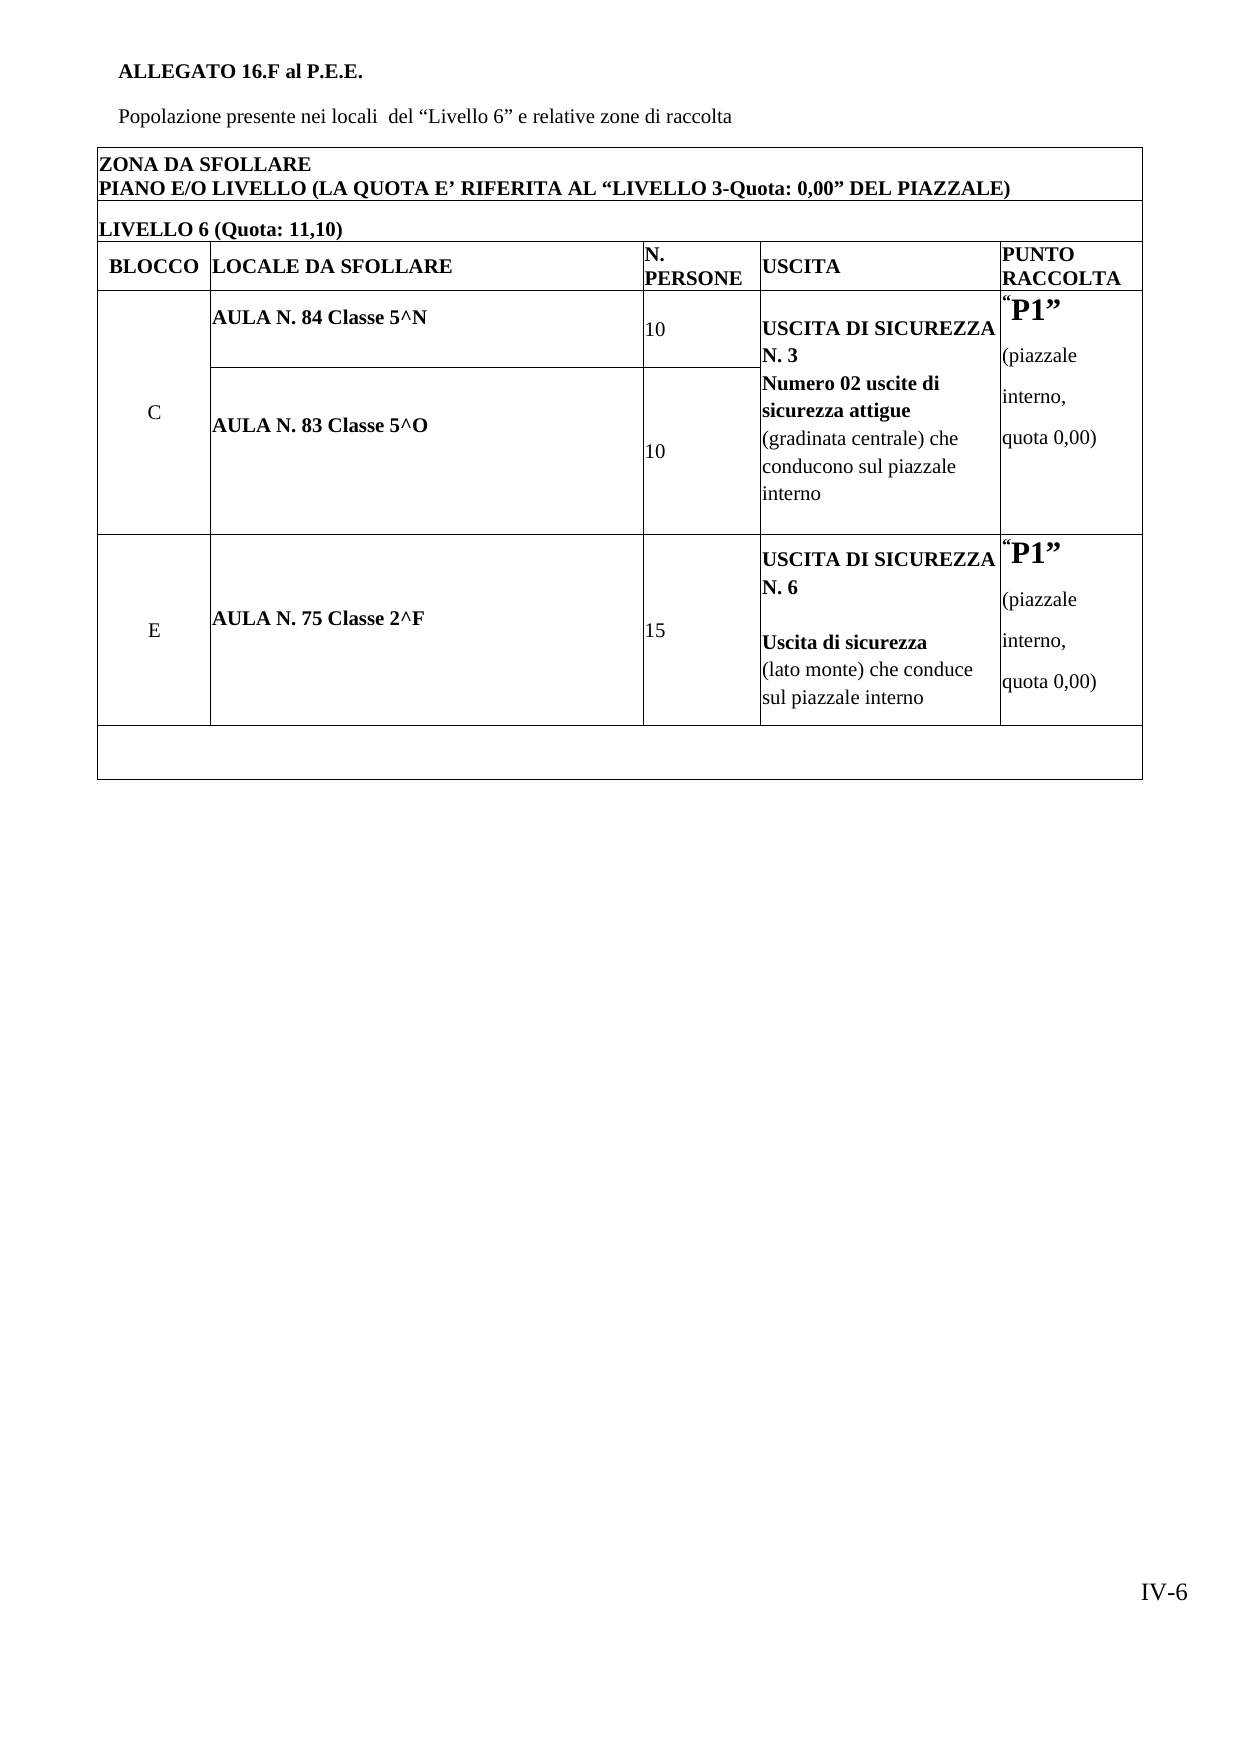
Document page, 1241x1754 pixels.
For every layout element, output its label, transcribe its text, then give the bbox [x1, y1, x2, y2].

table_cell BLOCCO [98, 242, 210, 290]
table_header ZONA DA SFOLLARE PIANO E/O LIVELLO (LA QUOTA E’ RIFERITA AL “LIVELLO 3-Quota: 0,00” DEL PIAZZALE) [98, 148, 1142, 200]
table_cell “P1” (piazzale interno, quota 0,00) [1001, 535, 1142, 725]
table_cell USCITA DI SICUREZZA N. 3 Numero 02 uscite di sicurezza attigue (gradinata centrale) che conducono sul piazzale interno [761, 291, 1000, 534]
table_cell [98, 726, 1142, 779]
table_cell LIVELLO 6 (Quota: 11,10) [98, 201, 1142, 241]
table_cell N. PERSONE [644, 242, 760, 290]
table_cell AULA N. 75 Classe 2^F [211, 535, 643, 725]
table_cell PUNTO RACCOLTA [1001, 242, 1142, 290]
table_cell USCITA [761, 242, 1000, 290]
text ALLEGATO 16.F al P.E.E. [118, 59, 1122, 83]
text Popolazione presente nei locali del “Livello 6” e relative zone di raccolta [118, 104, 791, 128]
table_cell C [98, 291, 210, 534]
table_cell 15 [644, 535, 760, 725]
table_cell AULA N. 83 Classe 5^O [211, 368, 643, 534]
table_cell AULA N. 84 Classe 5^N [211, 291, 643, 367]
table_cell USCITA DI SICUREZZA N. 6 Uscita di sicurezza (lato monte) che conduce sul piazzale interno [761, 535, 1000, 725]
table_cell 10 [644, 291, 760, 367]
table_cell E [98, 535, 210, 725]
table_cell LOCALE DA SFOLLARE [211, 242, 643, 290]
table_cell “P1” (piazzale interno, quota 0,00) [1001, 291, 1142, 534]
table_cell 10 [644, 368, 760, 534]
